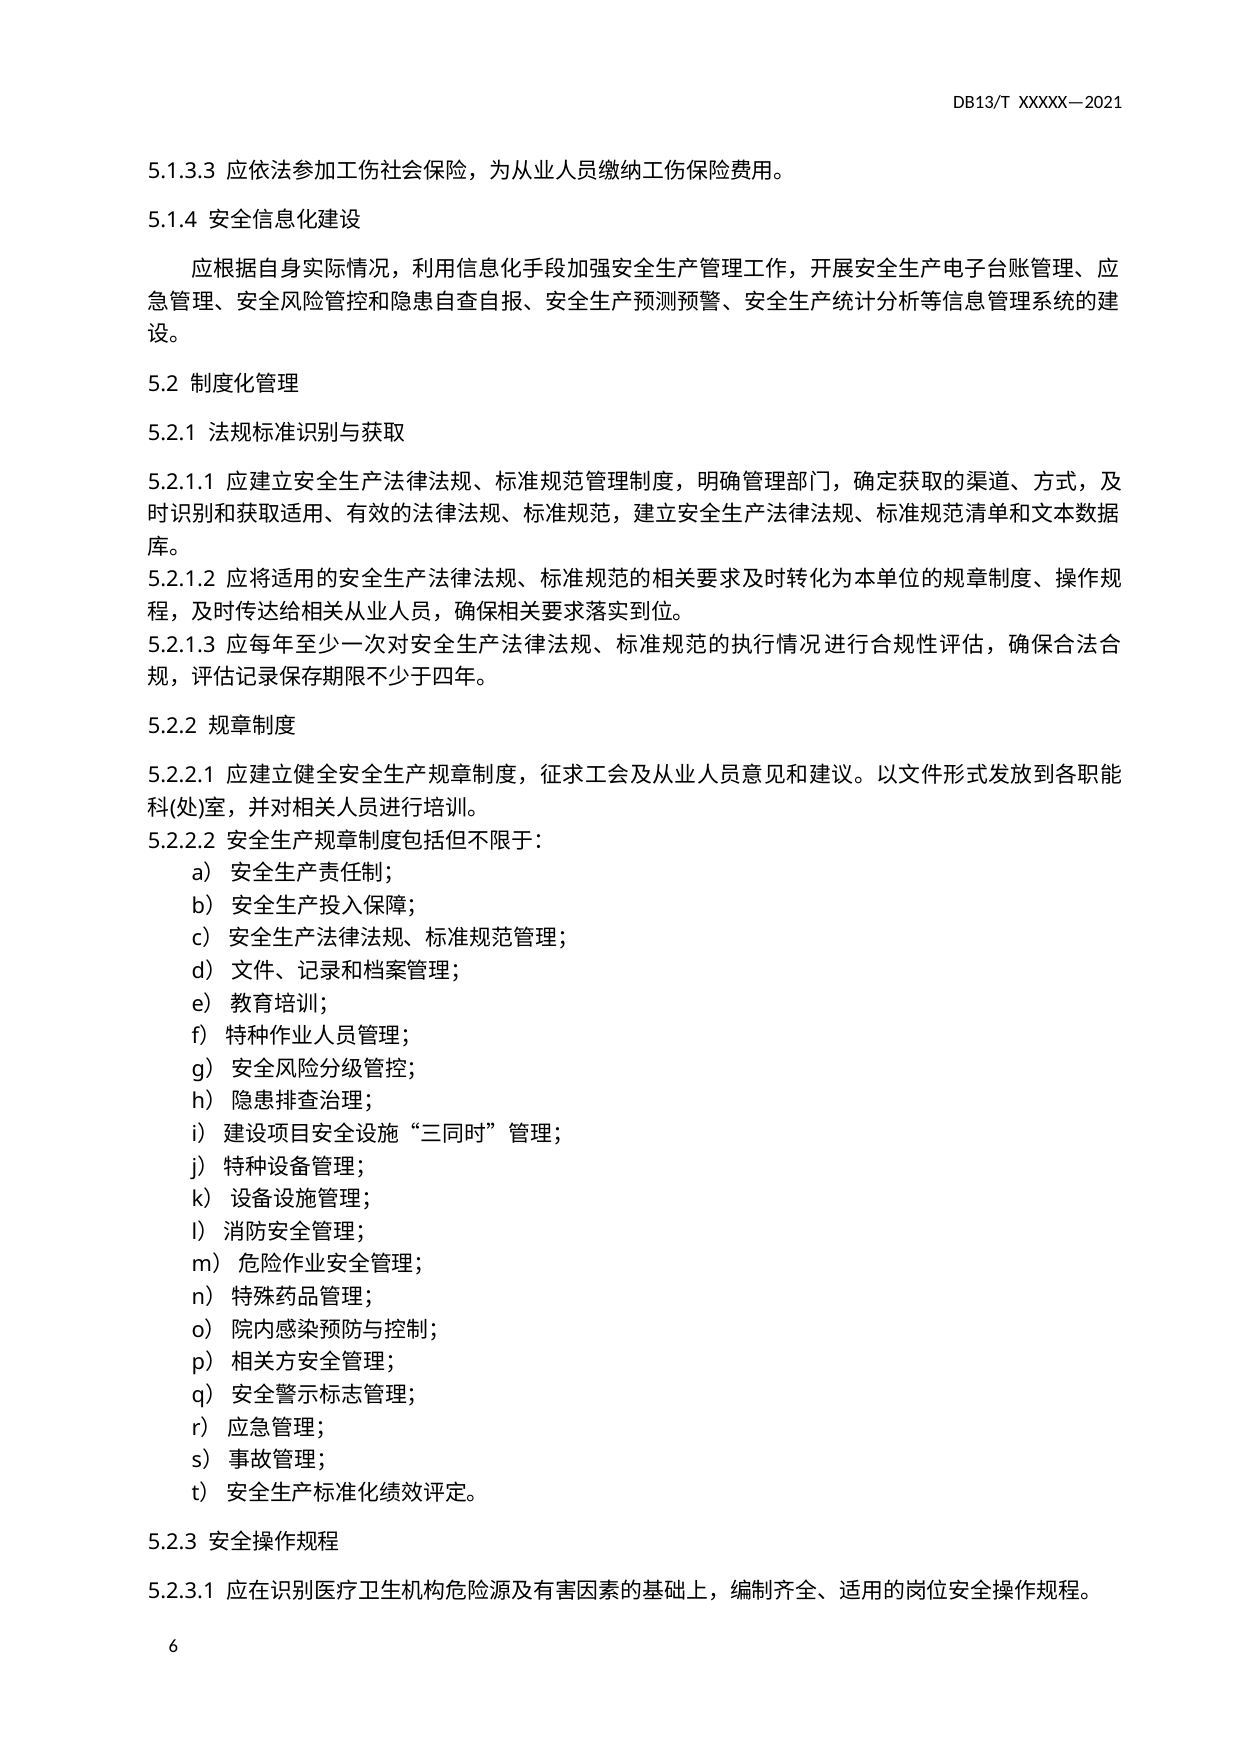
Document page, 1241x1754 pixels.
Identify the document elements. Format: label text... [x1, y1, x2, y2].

list 安全信息化建设 [148, 202, 1122, 234]
list 应根据自身实际情况，利用信息化手段加强安全生产管理工作，开展安全生产电子台账管理、应急管理、安全风险管控和隐患自查自报、安全生产预测预警、安全生产统计分析等信息管理系统的建设。 [148, 251, 1122, 349]
list 应建立安全生产法律法规、标准规范管理制度，明确管理部门，确定获取的渠道、方式，及时识别和获取适用、有效的法律法规、标准规范，建立安全生产法律法规、标准规范清单和文本数据库。 [148, 463, 1122, 561]
list 特种设备管理； [148, 1148, 1122, 1181]
list 安全生产标准化绩效评定。 [148, 1474, 1122, 1507]
list 特殊药品管理； [148, 1279, 1122, 1311]
list 危险作业安全管理； [148, 1246, 1122, 1279]
list 安全警示标志管理； [148, 1376, 1122, 1409]
list 设备设施管理； [148, 1181, 1122, 1213]
list 安全生产责任制； [148, 855, 1122, 887]
list 文件、记录和档案管理； [148, 953, 1122, 985]
list 应急管理； [148, 1409, 1122, 1442]
list 事故管理； [148, 1442, 1122, 1474]
list 教育培训； [148, 985, 1122, 1018]
list 安全风险分级管控； [148, 1050, 1122, 1083]
list 应将适用的安全生产法律法规、标准规范的相关要求及时转化为本单位的规章制度、操作规程，及时传达给相关从业人员，确保相关要求落实到位。 [148, 561, 1122, 626]
list 特种作业人员管理； [148, 1018, 1122, 1050]
list 院内感染预防与控制； [148, 1311, 1122, 1344]
list 应建立健全安全生产规章制度，征求工会及从业人员意见和建议。以文件形式发放到各职能科(处)室，并对相关人员进行培训。 [148, 757, 1122, 822]
list 建设项目安全设施“三同时”管理； [148, 1116, 1122, 1148]
list 应依法参加工伤社会保险，为从业人员缴纳工伤保险费用。 [148, 153, 1122, 185]
list 应在识别医疗卫生机构危险源及有害因素的基础上，编制齐全、适用的岗位安全操作规程。 [148, 1572, 1122, 1605]
list 安全生产法律法规、标准规范管理； [148, 920, 1122, 953]
list 相关方安全管理； [148, 1344, 1122, 1376]
list 安全生产投入保障； [148, 887, 1122, 920]
list 安全操作规程 [148, 1523, 1122, 1556]
list 制度化管理 [148, 365, 1122, 398]
list 消防安全管理； [148, 1213, 1122, 1246]
list 安全生产规章制度包括但不限于： [148, 822, 1122, 855]
list 应每年至少一次对安全生产法律法规、标准规范的执行情况进行合规性评估，确保合法合规，评估记录保存期限不少于四年。 [148, 626, 1122, 691]
list 隐患排查治理； [148, 1083, 1122, 1116]
list 规章制度 [148, 708, 1122, 741]
list 法规标准识别与获取 [148, 414, 1122, 447]
